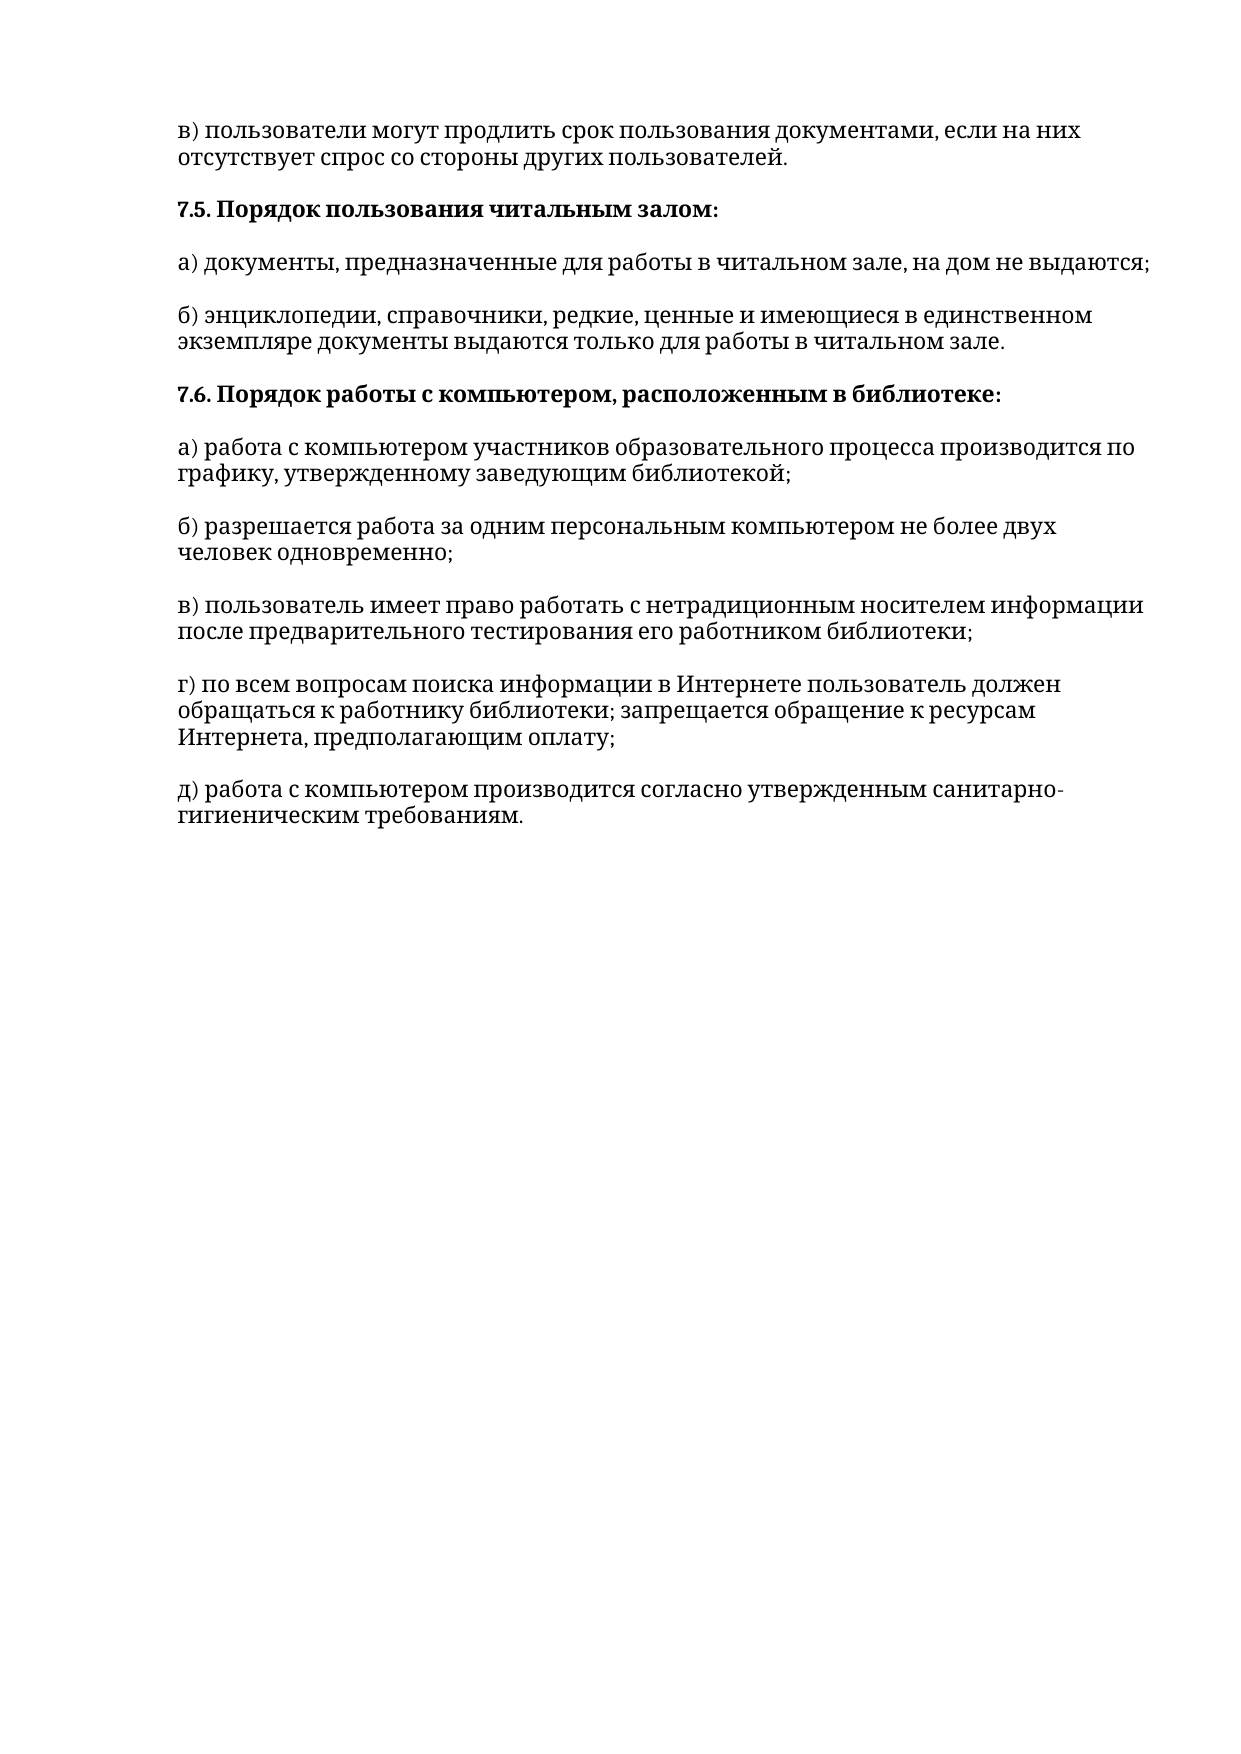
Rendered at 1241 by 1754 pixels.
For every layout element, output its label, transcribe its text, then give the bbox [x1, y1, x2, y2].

text б) энциклопедии, справочники, редкие, ценные и имеющиеся в единственном экземпляре документы выдаются только для работы в читальном зале. [177, 303, 1152, 355]
text д) работа с компьютером производится согласно утвержденным санитарно-гигиеническим требованиям. [177, 777, 1152, 830]
text г) по всем вопросам поиска информации в Интернете пользователь должен обращаться к работнику библиотеки; запрещается обращение к ресурсам Интернета, предполагающим оплату; [177, 672, 1152, 751]
text 7.5. Порядок пользования читальным залом: [177, 197, 1152, 223]
text б) разрешается работа за одним персональным компьютером не более двух человек одновременно; [177, 513, 1152, 566]
text в) пользователи могут продлить срок пользования документами, если на них отсутствует спрос со стороны других пользователей. [177, 118, 1152, 171]
text в) пользователь имеет право работать с нетрадиционным носителем информации после предварительного тестирования его работником библиотеки; [177, 592, 1152, 645]
text а) документы, предназначенные для работы в читальном зале, на дом не выдаются; [177, 250, 1152, 276]
text 7.6. Порядок работы с компьютером, расположенным в библиотеке: [177, 382, 1152, 408]
text а) работа с компьютером участников образовательного процесса производится по графику, утвержденному заведующим библиотекой; [177, 434, 1152, 487]
